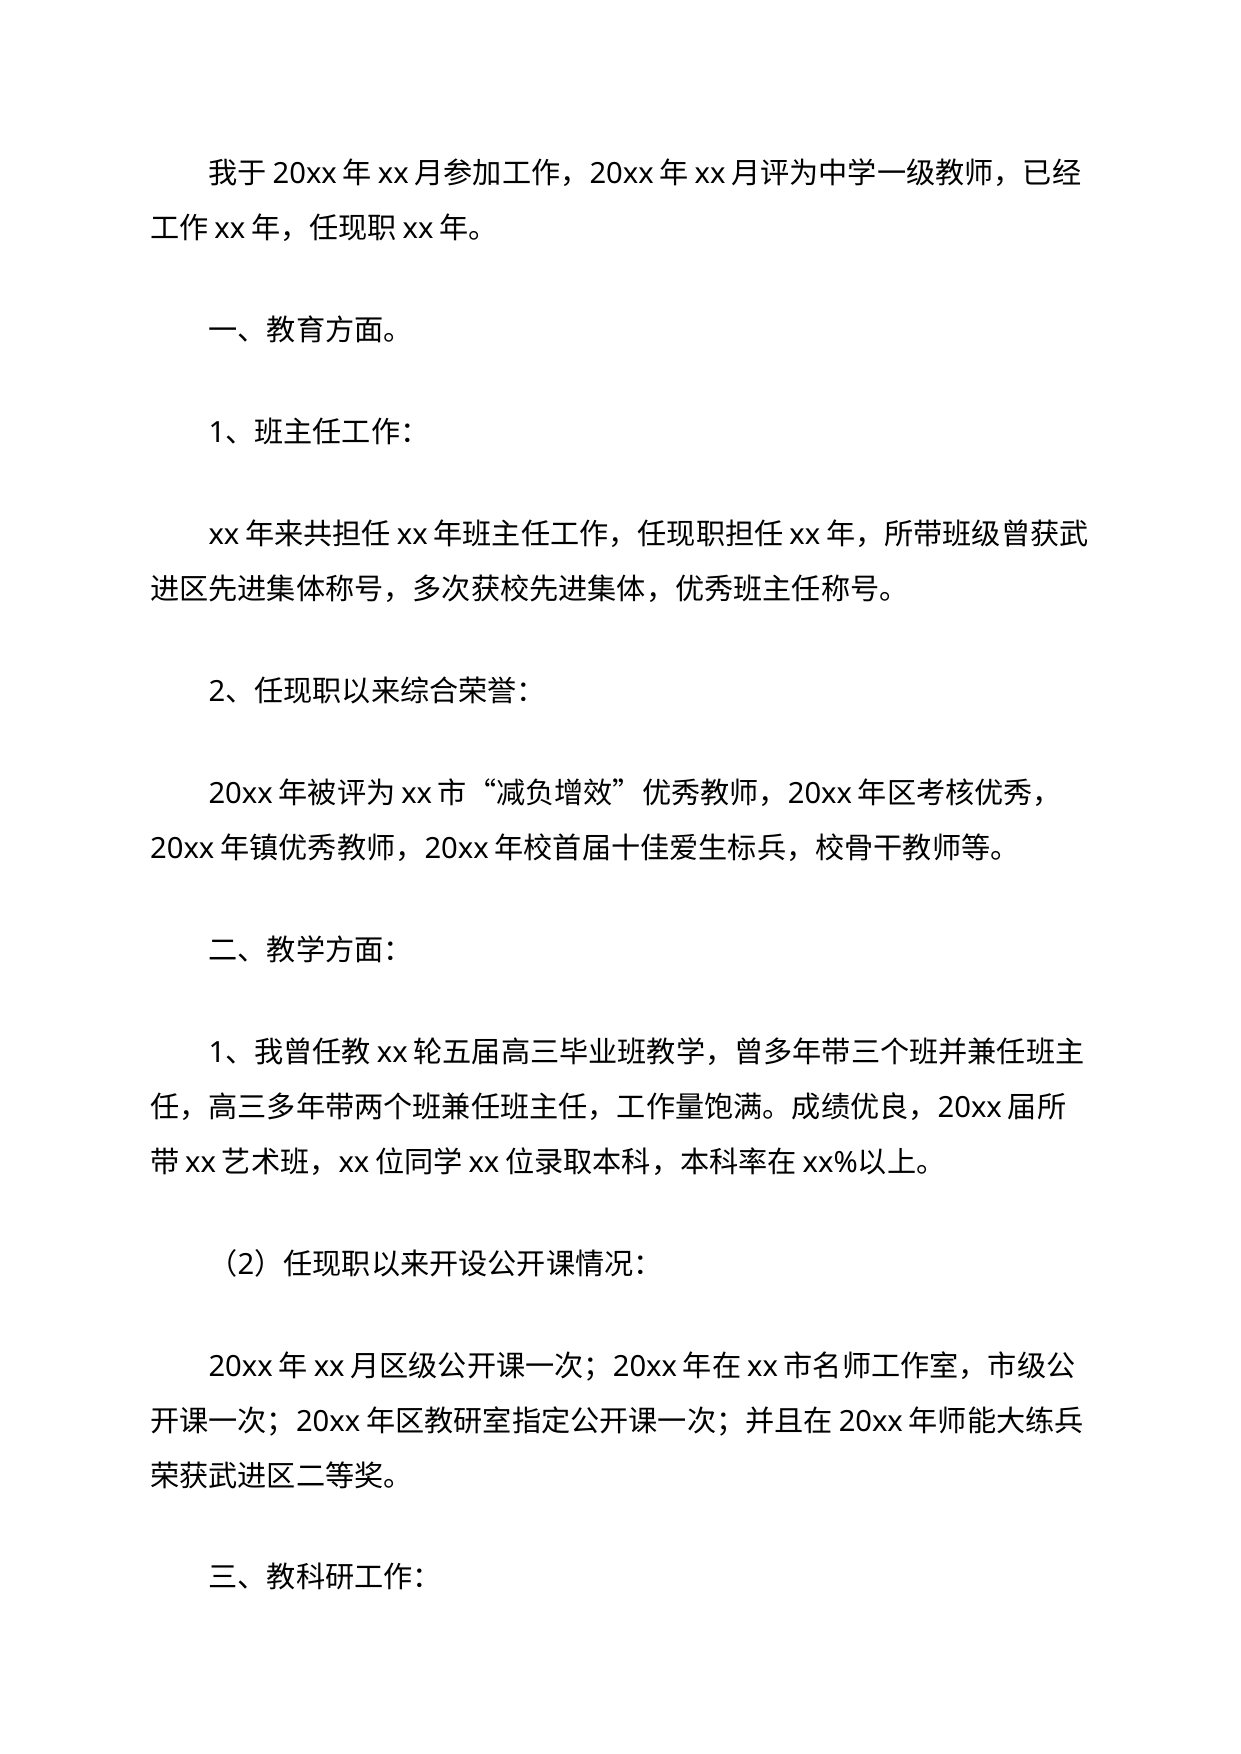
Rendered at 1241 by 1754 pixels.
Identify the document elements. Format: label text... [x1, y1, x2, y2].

text 1、班主任工作： [150, 409, 1090, 451]
text 20xx年xx月区级公开课一次；20xx年在xx市名师工作室，市级公开课一次；20xx年区教研室指定公开课一次；并且在20xx年师能大练兵荣获武进区二等奖。 [150, 1342, 1090, 1494]
text 三、教科研工作： [150, 1554, 1090, 1596]
text 20xx年被评为xx市“减负增效”优秀教师，20xx年区考核优秀，20xx年镇优秀教师，20xx年校首届十佳爱生标兵，校骨干教师等。 [150, 769, 1090, 867]
text （2）任现职以来开设公开课情况： [150, 1240, 1090, 1283]
text xx年来共担任xx年班主任工作，任现职担任xx年，所带班级曾获武进区先进集体称号，多次获校先进集体，优秀班主任称号。 [150, 511, 1090, 608]
text 一、教育方面。 [150, 307, 1090, 349]
text 1、我曾任教xx轮五届高三毕业班教学，曾多年带三个班并兼任班主任，高三多年带两个班兼任班主任，工作量饱满。成绩优良，20xx届所带xx艺术班，xx位同学xx位录取本科，本科率在xx%以上。 [150, 1028, 1090, 1181]
text 二、教学方面： [150, 926, 1090, 969]
text 我于20xx年xx月参加工作，20xx年xx月评为中学一级教师，已经工作xx年，任现职xx年。 [150, 150, 1090, 247]
text 2、任现职以来综合荣誉： [150, 667, 1090, 710]
